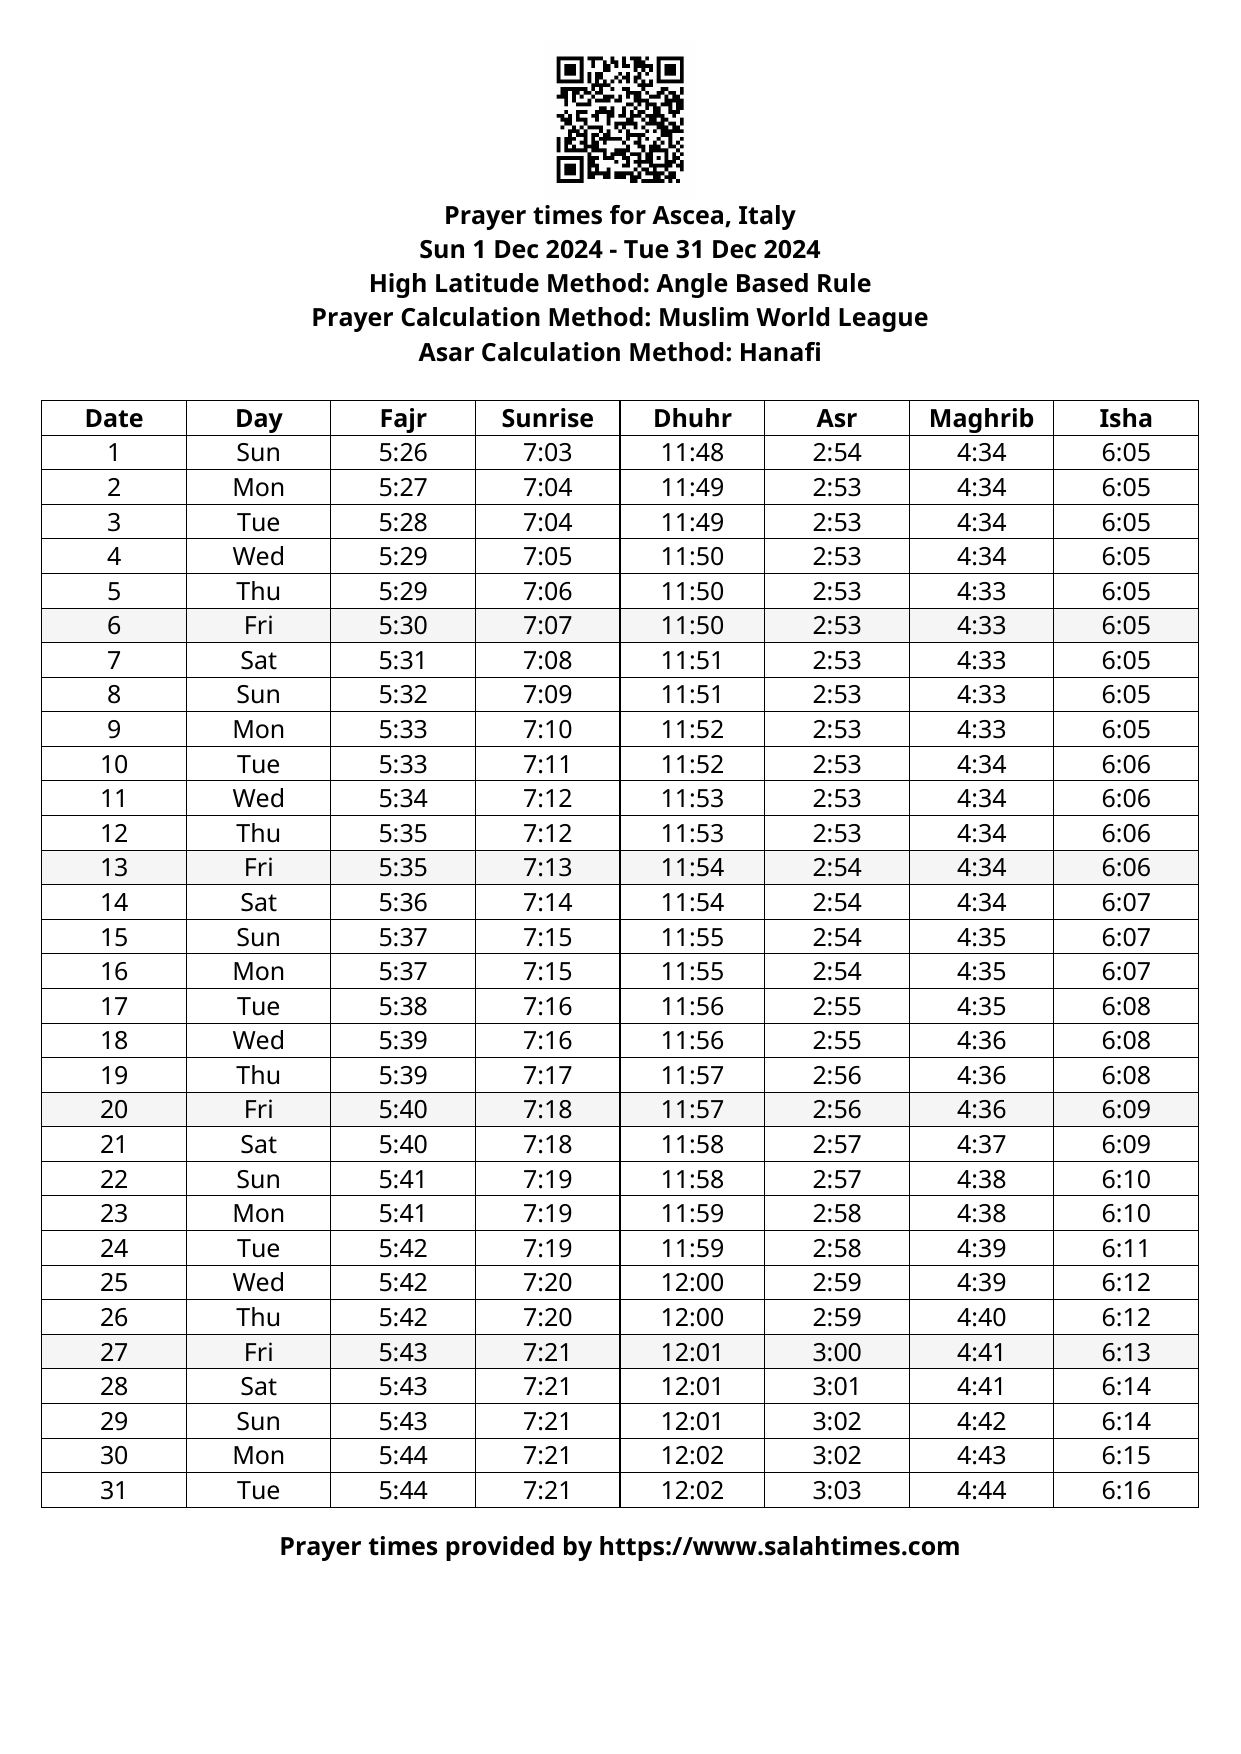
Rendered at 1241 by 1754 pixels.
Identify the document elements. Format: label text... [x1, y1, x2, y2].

table_cell 11:57 [621, 1093, 764, 1126]
table_cell 25 [42, 1266, 186, 1299]
table_cell 4:34 [910, 470, 1053, 504]
table_cell 4:33 [910, 712, 1053, 746]
table_cell 4:41 [910, 1335, 1053, 1368]
table_cell 2:54 [765, 851, 909, 884]
table_cell 11:49 [621, 505, 764, 538]
table_cell 6:05 [1054, 678, 1198, 711]
table_cell 5:40 [331, 1127, 475, 1161]
table_cell 5:27 [331, 470, 475, 504]
table_cell 5:41 [331, 1196, 475, 1230]
table_cell 7:15 [476, 920, 619, 953]
table_cell 12:01 [621, 1369, 764, 1403]
table_cell 4:39 [910, 1266, 1053, 1299]
table_cell 5:30 [331, 609, 475, 642]
table_cell 11:51 [621, 643, 764, 677]
table_cell 4:34 [910, 539, 1053, 573]
table_cell 10 [42, 747, 186, 780]
table_cell 2:56 [765, 1093, 909, 1126]
table_cell 15 [42, 920, 186, 953]
table_cell 5:36 [331, 885, 475, 919]
table_cell 4:34 [910, 436, 1053, 469]
table_cell 6:06 [1054, 851, 1198, 884]
table_cell 6:05 [1054, 574, 1198, 607]
table_cell 4:34 [910, 505, 1053, 538]
table_cell 5:33 [331, 747, 475, 780]
table_cell 2:54 [765, 954, 909, 988]
table_cell 2:53 [765, 712, 909, 746]
table_header Date [42, 401, 186, 434]
table_cell Thu [187, 1058, 330, 1092]
table_cell Sun [187, 436, 330, 469]
table_cell 6:05 [1054, 436, 1198, 469]
table_cell 2:53 [765, 609, 909, 642]
table_cell 11:51 [621, 678, 764, 711]
table_cell 5:44 [331, 1439, 475, 1472]
table_cell 2:57 [765, 1162, 909, 1195]
table_cell 2:58 [765, 1231, 909, 1264]
table_cell 11:55 [621, 920, 764, 953]
table_cell 6:11 [1054, 1231, 1198, 1264]
text Prayer times for Ascea, Italy [42, 198, 1198, 232]
table_cell 24 [42, 1231, 186, 1264]
table_cell 7:17 [476, 1058, 619, 1092]
table_cell 6:10 [1054, 1196, 1198, 1230]
table_cell 4:34 [910, 885, 1053, 919]
table_cell 17 [42, 989, 186, 1022]
table_cell 4:34 [910, 747, 1053, 780]
table_header Maghrib [910, 401, 1053, 434]
table_cell 2:53 [765, 816, 909, 849]
table_cell 4:33 [910, 678, 1053, 711]
table_cell 22 [42, 1162, 186, 1195]
table_cell 7:04 [476, 505, 619, 538]
table_cell 11:50 [621, 574, 764, 607]
table_cell Sat [187, 643, 330, 677]
table_header Sunrise [476, 401, 619, 434]
table_cell 4:44 [910, 1473, 1053, 1507]
table_header Dhuhr [621, 401, 764, 434]
table_cell 11:58 [621, 1127, 764, 1161]
table_cell 2:58 [765, 1196, 909, 1230]
text High Latitude Method: Angle Based Rule [42, 266, 1198, 300]
table_cell 7:18 [476, 1127, 619, 1161]
table_cell 11:49 [621, 470, 764, 504]
table_cell Mon [187, 1196, 330, 1230]
table_cell 5:39 [331, 1024, 475, 1057]
table_cell 7:19 [476, 1196, 619, 1230]
table_cell 11:50 [621, 609, 764, 642]
table_cell 7:18 [476, 1093, 619, 1126]
table_cell 6:05 [1054, 505, 1198, 538]
table_cell 4:36 [910, 1024, 1053, 1057]
table_cell 7:03 [476, 436, 619, 469]
table_cell 5:31 [331, 643, 475, 677]
table_cell 4:38 [910, 1196, 1053, 1230]
table_cell 5:39 [331, 1058, 475, 1092]
table_cell 6:12 [1054, 1300, 1198, 1334]
table_cell 7:19 [476, 1162, 619, 1195]
table_cell 2:53 [765, 781, 909, 815]
table_cell 7:08 [476, 643, 619, 677]
table_cell 12:00 [621, 1266, 764, 1299]
table_cell Wed [187, 539, 330, 573]
table_cell 4:35 [910, 954, 1053, 988]
table_cell 5:43 [331, 1335, 475, 1368]
table_cell 5:35 [331, 851, 475, 884]
table_cell 12 [42, 816, 186, 849]
table_cell Sat [187, 885, 330, 919]
table_cell Sun [187, 678, 330, 711]
table_cell 7:21 [476, 1404, 619, 1437]
table_cell 2:53 [765, 747, 909, 780]
table_cell 2:53 [765, 678, 909, 711]
table_cell Sun [187, 1162, 330, 1195]
table_cell 5:43 [331, 1369, 475, 1403]
table_cell 2:53 [765, 574, 909, 607]
table_cell 11:53 [621, 816, 764, 849]
table_cell Fri [187, 1335, 330, 1368]
table_cell 3:01 [765, 1369, 909, 1403]
table_cell 2:56 [765, 1058, 909, 1092]
table_cell 4:43 [910, 1439, 1053, 1472]
table_cell 7:20 [476, 1266, 619, 1299]
table_cell 2:53 [765, 643, 909, 677]
table_cell 4:34 [910, 816, 1053, 849]
table_cell 7:14 [476, 885, 619, 919]
table_cell Fri [187, 609, 330, 642]
table_cell 4:35 [910, 989, 1053, 1022]
table_cell 7:21 [476, 1439, 619, 1472]
table_cell 12:00 [621, 1300, 764, 1334]
table_cell 6:08 [1054, 1058, 1198, 1092]
table_cell 5:40 [331, 1093, 475, 1126]
table_cell Tue [187, 505, 330, 538]
table_cell 7:09 [476, 678, 619, 711]
table_cell 4:42 [910, 1404, 1053, 1437]
table_cell 6:07 [1054, 954, 1198, 988]
table_cell 7:04 [476, 470, 619, 504]
table_cell Sun [187, 1404, 330, 1437]
table_cell 5:44 [331, 1473, 475, 1507]
table_cell Thu [187, 816, 330, 849]
table_cell 7:16 [476, 1024, 619, 1057]
table_cell 4:39 [910, 1231, 1053, 1264]
table_cell 6:14 [1054, 1404, 1198, 1437]
table_cell 6:09 [1054, 1127, 1198, 1161]
table_cell 5:32 [331, 678, 475, 711]
table_cell Thu [187, 574, 330, 607]
table_cell 6:16 [1054, 1473, 1198, 1507]
table_cell 12:02 [621, 1439, 764, 1472]
table_cell 20 [42, 1093, 186, 1126]
table_cell 11:57 [621, 1058, 764, 1092]
table_cell 4:36 [910, 1093, 1053, 1126]
table_cell 3 [42, 505, 186, 538]
table_cell Tue [187, 747, 330, 780]
table_header Day [187, 401, 330, 434]
table_cell 7:05 [476, 539, 619, 573]
picture [542, 41, 699, 198]
table_cell 9 [42, 712, 186, 746]
table_cell 11:53 [621, 781, 764, 815]
table_cell 1 [42, 436, 186, 469]
table_cell 2:57 [765, 1127, 909, 1161]
table_cell 7:21 [476, 1335, 619, 1368]
table_cell 7:10 [476, 712, 619, 746]
table_cell 12:02 [621, 1473, 764, 1507]
table_cell 4:41 [910, 1369, 1053, 1403]
table_cell 5:43 [331, 1404, 475, 1437]
table_cell 11:48 [621, 436, 764, 469]
table_cell 5:42 [331, 1231, 475, 1264]
table_cell 6:05 [1054, 643, 1198, 677]
table_cell 11:54 [621, 885, 764, 919]
table_cell 31 [42, 1473, 186, 1507]
table_cell Mon [187, 1439, 330, 1472]
table_cell Sat [187, 1369, 330, 1403]
table_cell 4:33 [910, 609, 1053, 642]
table_cell 4:40 [910, 1300, 1053, 1334]
table_cell Wed [187, 781, 330, 815]
table_cell 3:00 [765, 1335, 909, 1368]
table_cell Mon [187, 954, 330, 988]
table_cell 5:41 [331, 1162, 475, 1195]
table_cell 29 [42, 1404, 186, 1437]
table_cell 7:13 [476, 851, 619, 884]
table_cell 6:14 [1054, 1369, 1198, 1403]
text Prayer times provided by https://www.salahtimes.com [42, 1528, 1198, 1563]
table_cell 27 [42, 1335, 186, 1368]
table_cell Tue [187, 989, 330, 1022]
table_header Asr [765, 401, 909, 434]
table_cell 2:55 [765, 989, 909, 1022]
table_cell 11:52 [621, 712, 764, 746]
table_cell 7:20 [476, 1300, 619, 1334]
table_cell 3:02 [765, 1404, 909, 1437]
table_cell 30 [42, 1439, 186, 1472]
table_cell 14 [42, 885, 186, 919]
table_cell Mon [187, 712, 330, 746]
table_cell 11:55 [621, 954, 764, 988]
table_cell 2:54 [765, 885, 909, 919]
table_cell 7:19 [476, 1231, 619, 1264]
table_cell 4:35 [910, 920, 1053, 953]
table_cell 5:42 [331, 1266, 475, 1299]
table_cell 7:07 [476, 609, 619, 642]
table_cell Sun [187, 920, 330, 953]
table_cell 6:06 [1054, 781, 1198, 815]
table_cell Wed [187, 1024, 330, 1057]
table_cell 7:12 [476, 781, 619, 815]
table_cell 6:05 [1054, 609, 1198, 642]
table_cell 11:56 [621, 1024, 764, 1057]
table_cell 7 [42, 643, 186, 677]
table_cell 6:15 [1054, 1439, 1198, 1472]
table_cell 6:07 [1054, 885, 1198, 919]
table_cell 13 [42, 851, 186, 884]
table_cell 5:42 [331, 1300, 475, 1334]
table_cell 7:06 [476, 574, 619, 607]
table_cell 7:12 [476, 816, 619, 849]
table_cell 18 [42, 1024, 186, 1057]
table_cell 5 [42, 574, 186, 607]
table_cell Sat [187, 1127, 330, 1161]
table_cell 4:34 [910, 851, 1053, 884]
table_cell 7:15 [476, 954, 619, 988]
table_cell 11:52 [621, 747, 764, 780]
text Sun 1 Dec 2024 - Tue 31 Dec 2024 [42, 232, 1198, 266]
table_cell Mon [187, 470, 330, 504]
table_cell 6:08 [1054, 989, 1198, 1022]
table_cell 6 [42, 609, 186, 642]
table_cell Fri [187, 851, 330, 884]
table_cell 5:29 [331, 574, 475, 607]
table_cell 6:05 [1054, 712, 1198, 746]
table_cell 19 [42, 1058, 186, 1092]
table_cell 4:37 [910, 1127, 1053, 1161]
table_cell 3:03 [765, 1473, 909, 1507]
table_cell 4:36 [910, 1058, 1053, 1092]
table_cell 5:28 [331, 505, 475, 538]
table_cell 5:35 [331, 816, 475, 849]
table_cell 11 [42, 781, 186, 815]
table_cell Tue [187, 1473, 330, 1507]
table_cell 2 [42, 470, 186, 504]
table_cell 2:59 [765, 1300, 909, 1334]
table_cell 6:07 [1054, 920, 1198, 953]
table_cell 4:33 [910, 643, 1053, 677]
table_cell 4:33 [910, 574, 1053, 607]
text Prayer Calculation Method: Muslim World League [42, 300, 1198, 334]
table_cell 5:26 [331, 436, 475, 469]
table_cell Thu [187, 1300, 330, 1334]
table_cell 5:37 [331, 920, 475, 953]
table_cell 26 [42, 1300, 186, 1334]
table_cell 11:58 [621, 1162, 764, 1195]
table_cell 11:59 [621, 1231, 764, 1264]
table_cell 2:53 [765, 539, 909, 573]
text Asar Calculation Method: Hanafi [42, 334, 1198, 368]
table_cell Tue [187, 1231, 330, 1264]
table_cell Fri [187, 1093, 330, 1126]
table_cell 21 [42, 1127, 186, 1161]
table_cell 2:53 [765, 505, 909, 538]
table_header Isha [1054, 401, 1198, 434]
table_cell 11:56 [621, 989, 764, 1022]
table_cell 6:08 [1054, 1024, 1198, 1057]
table_cell 6:13 [1054, 1335, 1198, 1368]
table_cell 7:21 [476, 1473, 619, 1507]
table_cell 8 [42, 678, 186, 711]
table_cell 5:29 [331, 539, 475, 573]
table_cell 5:37 [331, 954, 475, 988]
table_cell 28 [42, 1369, 186, 1403]
table_cell 5:38 [331, 989, 475, 1022]
table_cell 16 [42, 954, 186, 988]
table_cell 3:02 [765, 1439, 909, 1472]
table_cell 4:38 [910, 1162, 1053, 1195]
table_cell 2:55 [765, 1024, 909, 1057]
table_cell 5:33 [331, 712, 475, 746]
table_cell 11:54 [621, 851, 764, 884]
table_cell 6:05 [1054, 470, 1198, 504]
table_cell 2:53 [765, 470, 909, 504]
table_cell 2:59 [765, 1266, 909, 1299]
table_cell 11:50 [621, 539, 764, 573]
table_cell 2:54 [765, 436, 909, 469]
table_cell 6:09 [1054, 1093, 1198, 1126]
table_cell 6:05 [1054, 539, 1198, 573]
table_cell 7:16 [476, 989, 619, 1022]
table_cell 7:11 [476, 747, 619, 780]
table_cell 23 [42, 1196, 186, 1230]
table_cell 7:21 [476, 1369, 619, 1403]
table_cell 4:34 [910, 781, 1053, 815]
table_cell 12:01 [621, 1404, 764, 1437]
table_header Fajr [331, 401, 475, 434]
table_cell 12:01 [621, 1335, 764, 1368]
table_cell 6:06 [1054, 747, 1198, 780]
table_cell 6:10 [1054, 1162, 1198, 1195]
table_cell 2:54 [765, 920, 909, 953]
table_cell Wed [187, 1266, 330, 1299]
table_cell 6:06 [1054, 816, 1198, 849]
table_cell 4 [42, 539, 186, 573]
table_cell 11:59 [621, 1196, 764, 1230]
table_cell 6:12 [1054, 1266, 1198, 1299]
table_cell 5:34 [331, 781, 475, 815]
